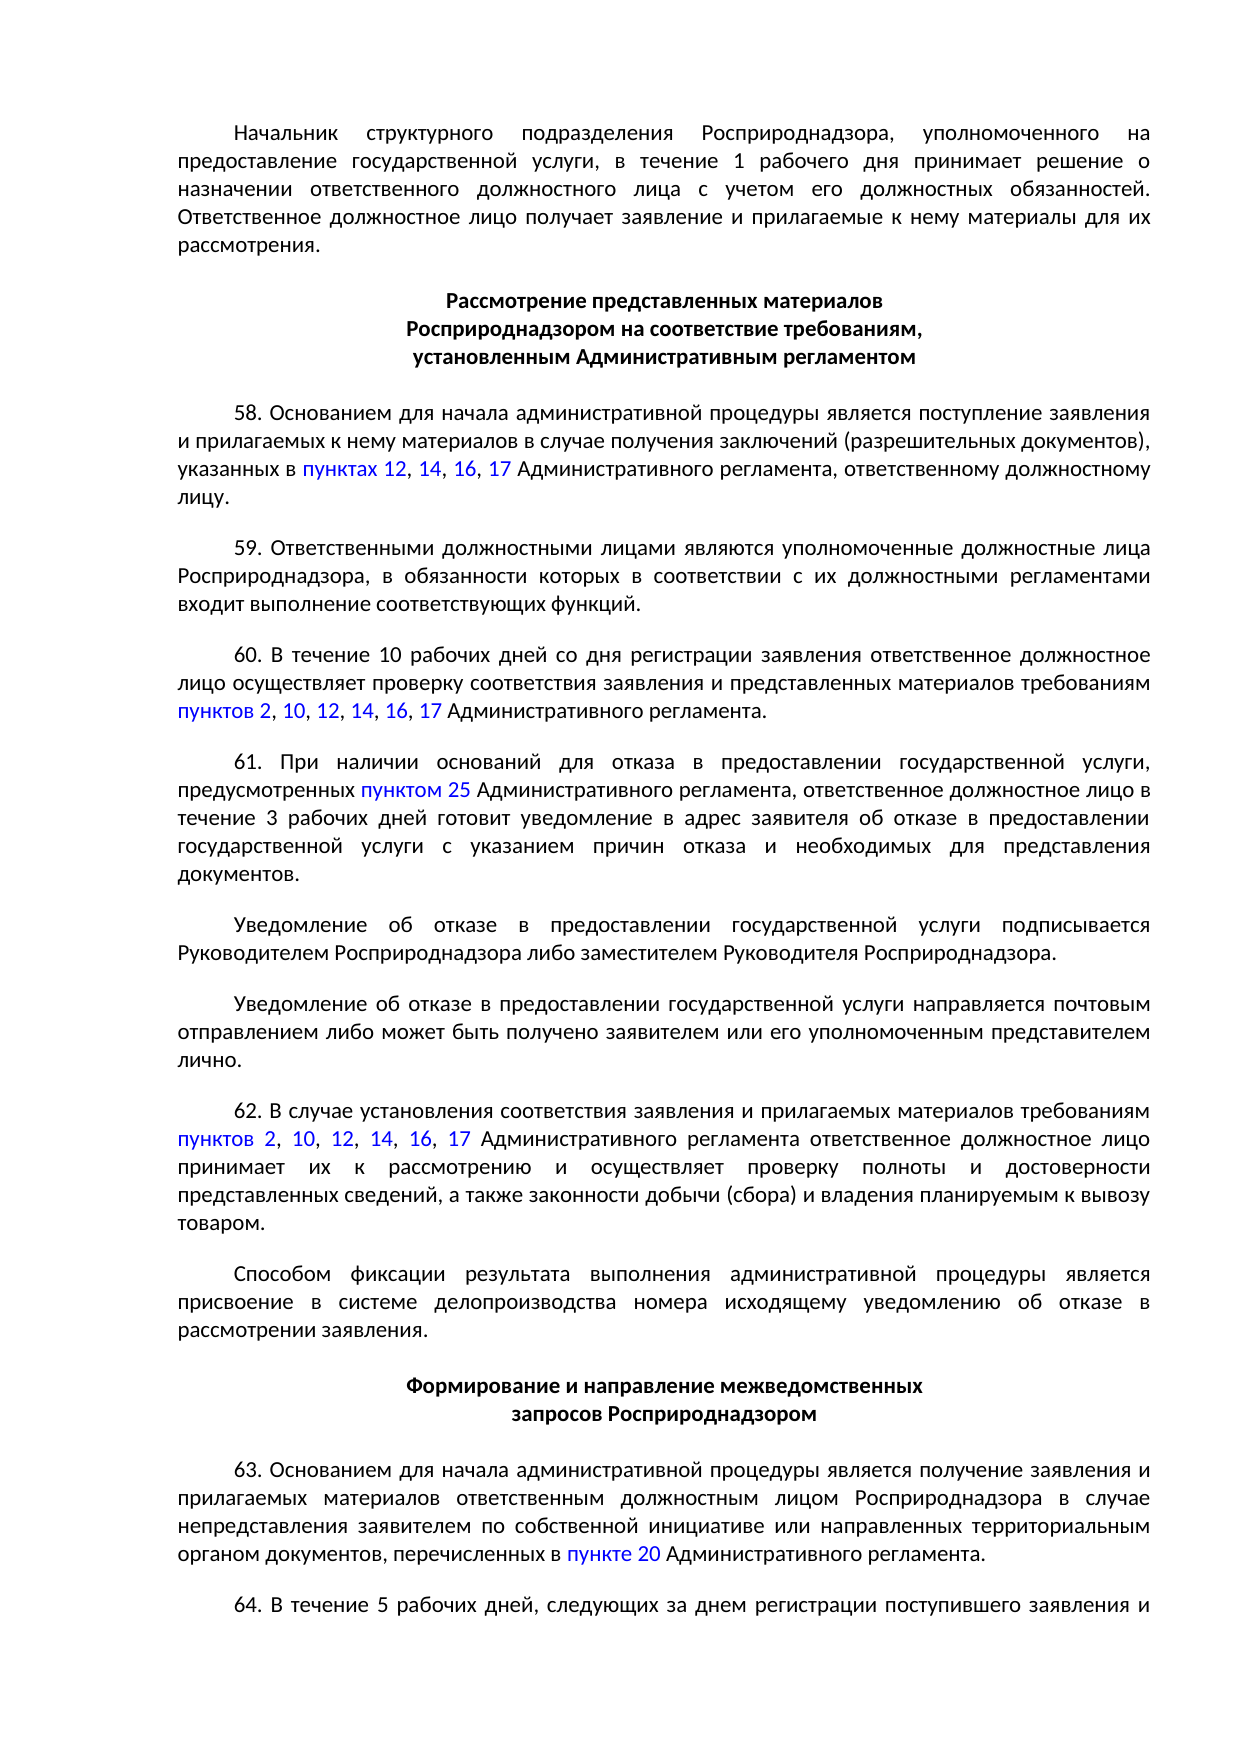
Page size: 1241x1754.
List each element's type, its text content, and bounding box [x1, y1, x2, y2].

text 63. Основанием для начала административной процедуры является получение заявления и прилагаемых материалов ответственным должностным лицом Росприроднадзора в случае непредставления заявителем по собственной инициативе или направленных территориальным органом документов, перечисленных в пункте 20 Административного регламента. [177, 1455, 1152, 1567]
text 58. Основанием для начала административной процедуры является поступление заявления и прилагаемых к нему материалов в случае получения заключений (разрешительных документов), указанных в пунктах 12, 14, 16, 17 Административного регламента, ответственному должностному лицу. [177, 398, 1152, 510]
text 61. При наличии оснований для отказа в предоставлении государственной услуги, предусмотренных пунктом 25 Административного регламента, ответственное должностное лицо в течение 3 рабочих дней готовит уведомление в адрес заявителя об отказе в предоставлении государственной услуги с указанием причин отказа и необходимых для представления документов. [177, 747, 1152, 887]
text 59. Ответственными должностными лицами являются уполномоченные должностные лица Росприроднадзора, в обязанности которых в соответствии с их должностными регламентами входит выполнение соответствующих функций. [177, 533, 1152, 617]
text 60. В течение 10 рабочих дней со дня регистрации заявления ответственное должностное лицо осуществляет проверку соответствия заявления и представленных материалов требованиям пунктов 2, 10, 12, 14, 16, 17 Административного регламента. [177, 640, 1152, 724]
title Рассмотрение представленных материалов [177, 286, 1152, 314]
text Начальник структурного подразделения Росприроднадзора, уполномоченного на предоставление государственной услуги, в течение 1 рабочего дня принимает решение о назначении ответственного должностного лица с учетом его должностных обязанностей. Ответственное должностное лицо получает заявление и прилагаемые к нему материалы для их рассмотрения. [177, 118, 1152, 258]
title установленным Административным регламентом [177, 342, 1152, 370]
title Формирование и направление межведомственных [177, 1371, 1152, 1399]
text Уведомление об отказе в предоставлении государственной услуги подписывается Руководителем Росприроднадзора либо заместителем Руководителя Росприроднадзора. [177, 910, 1152, 966]
title запросов Росприроднадзором [177, 1399, 1152, 1427]
text Уведомление об отказе в предоставлении государственной услуги направляется почтовым отправлением либо может быть получено заявителем или его уполномоченным представителем лично. [177, 989, 1152, 1073]
text 62. В случае установления соответствия заявления и прилагаемых материалов требованиям пунктов 2, 10, 12, 14, 16, 17 Административного регламента ответственное должностное лицо принимает их к рассмотрению и осуществляет проверку полноты и достоверности представленных сведений, а также законности добычи (сбора) и владения планируемым к вывозу товаром. [177, 1096, 1152, 1236]
text Способом фиксации результата выполнения административной процедуры является присвоение в системе делопроизводства номера исходящему уведомлению об отказе в рассмотрении заявления. [177, 1259, 1152, 1343]
title Росприроднадзором на соответствие требованиям, [177, 314, 1152, 342]
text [177, 1590, 1152, 1618]
